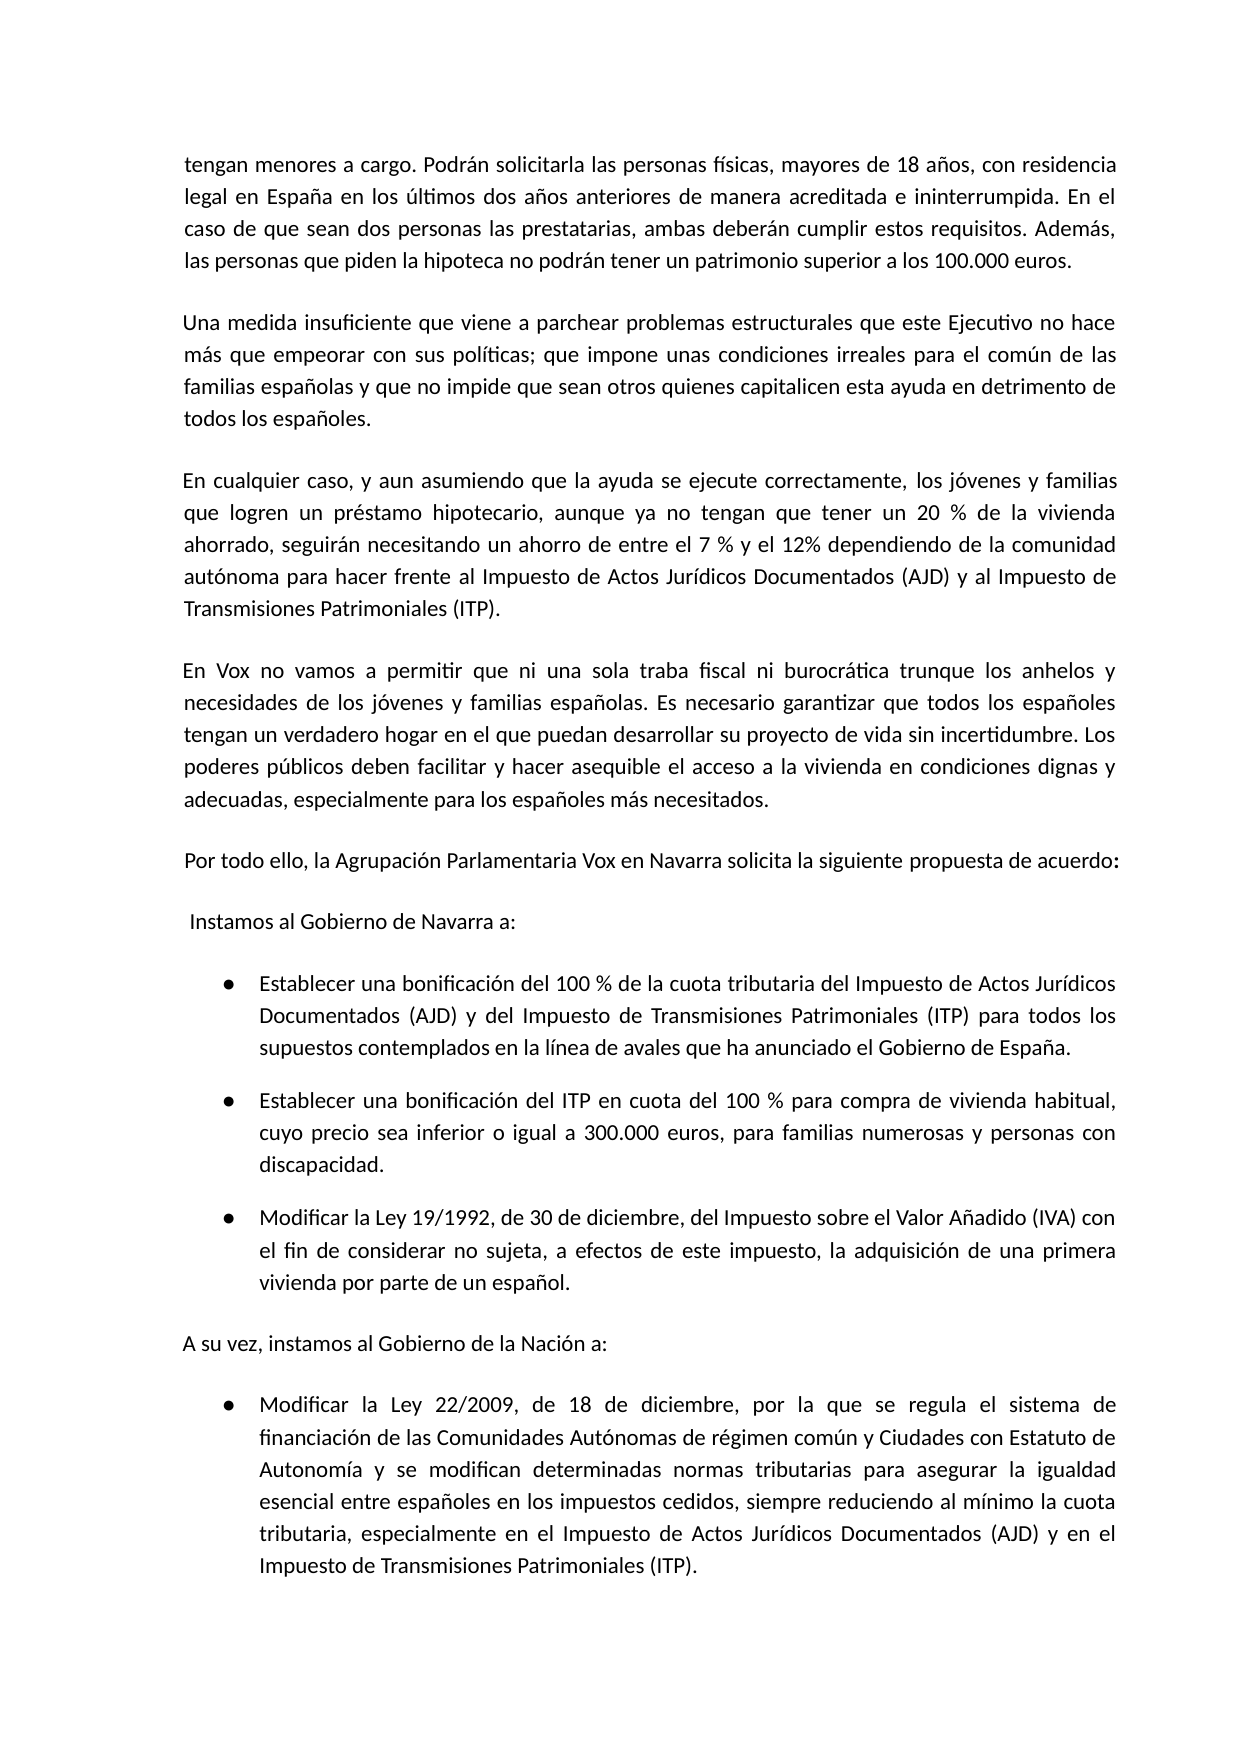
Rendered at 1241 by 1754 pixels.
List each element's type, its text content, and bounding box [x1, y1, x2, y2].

text Instamos al Gobierno de Navarra a: [184, 907, 1128, 935]
text En cualquier caso, y aun asumiendo que la ayuda se ejecute correctamente, los jóvenes y familias que logren un préstamo hipotecario, aunque ya no tengan que tener un 20 % de la vivienda ahorrado, seguirán necesitando un ahorro de entre el 7 % y el 12% dependiendo de la comunidad autónoma para hacer frente al Impuesto de Actos Jurídicos Documentados (AJD) y al Impuesto de Transmisiones Patrimoniales (ITP). [182, 466, 1118, 623]
list Modificar la Ley 19/1992, de 30 de diciembre, del Impuesto sobre el Valor Añadido (IVA) con el fin de considerar no sujeta, a efectos de este impuesto, la adquisición de una primera vivienda por parte de un español. [222, 1203, 1118, 1296]
text A su vez, instamos al Gobierno de la Nación a: [182, 1329, 1118, 1357]
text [184, 150, 1118, 274]
list Modificar la Ley 22/2009, de 18 de diciembre, por la que se regula el sistema de financiación de las Comunidades Autónomas de régimen común y Ciudades con Estatuto de Autonomía y se modifican determinadas normas tributarias para asegurar la igualdad esencial entre españoles en los impuestos cedidos, siempre reduciendo al mínimo la cuota tributaria, especialmente en el Impuesto de Actos Jurídicos Documentados (AJD) y en el Impuesto de Transmisiones Patrimoniales (ITP). [222, 1391, 1118, 1579]
text Una medida insuficiente que viene a parchear problemas estructurales que este Ejecutivo no hace más que empeorar con sus políticas; que impone unas condiciones irreales para el común de las familias españolas y que no impide que sean otros quienes capitalicen esta ayuda en detrimento de todos los españoles. [182, 308, 1118, 432]
text En Vox no vamos a permitir que ni una sola traba fiscal ni burocrática trunque los anhelos y necesidades de los jóvenes y familias españolas. Es necesario garantizar que todos los españoles tengan un verdadero hogar en el que puedan desarrollar su proyecto de vida sin incertidumbre. Los poderes públicos deben facilitar y hacer asequible el acceso a la vivienda en condiciones dignas y adecuadas, especialmente para los españoles más necesitados. [182, 656, 1118, 813]
text Por todo ello, la Agrupación Parlamentaria Vox en Navarra solicita la siguiente propuesta de acuerdo: [184, 846, 1128, 874]
list Establecer una bonificación del 100 % de la cuota tributaria del Impuesto de Actos Jurídicos Documentados (AJD) y del Impuesto de Transmisiones Patrimoniales (ITP) para todos los supuestos contemplados en la línea de avales que ha anunciado el Gobierno de España. [222, 969, 1118, 1061]
list Establecer una bonificación del ITP en cuota del 100 % para compra de vivienda habitual, cuyo precio sea inferior o igual a 300.000 euros, para familias numerosas y personas con discapacidad. [222, 1086, 1118, 1178]
